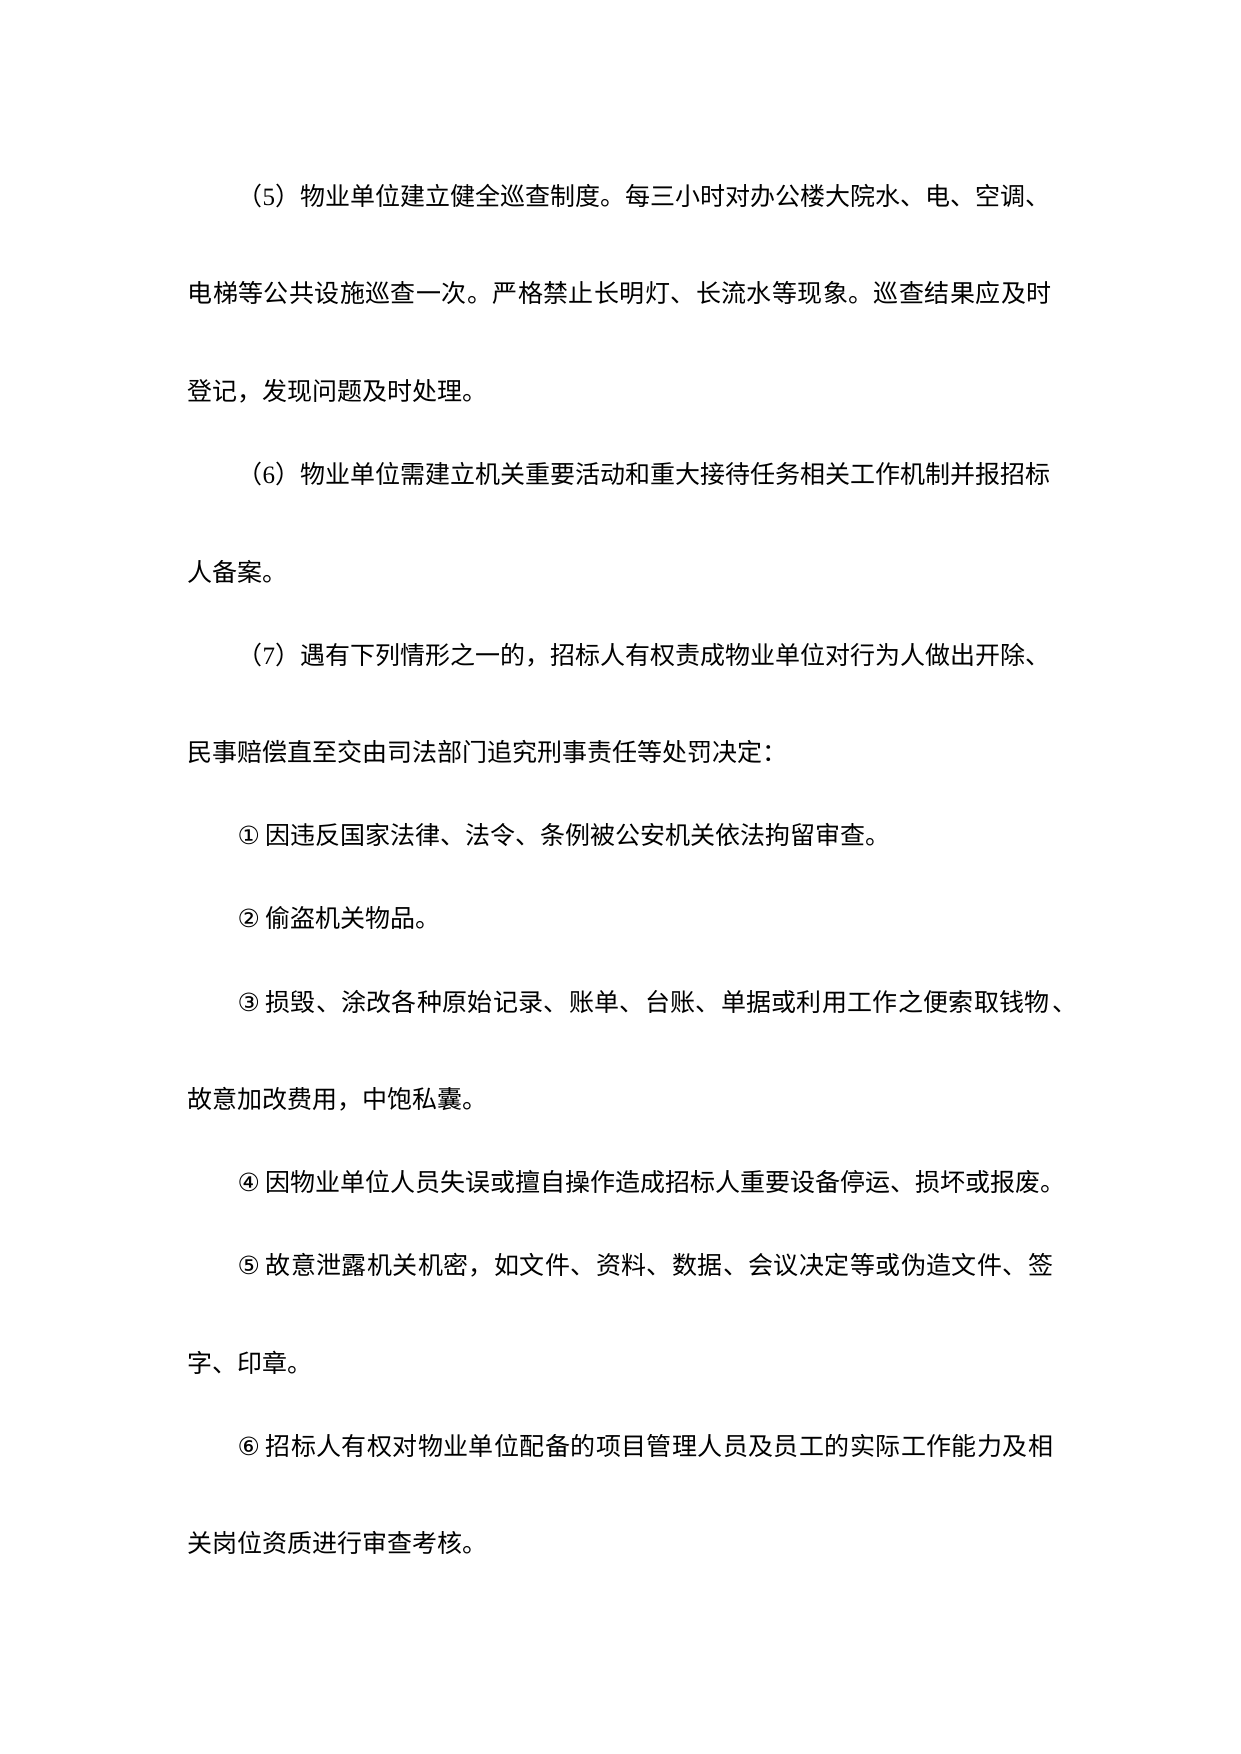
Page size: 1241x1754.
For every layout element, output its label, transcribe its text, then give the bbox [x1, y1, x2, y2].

text ②偷盗机关物品。 [187, 884, 1053, 949]
text （5）物业单位建立健全巡查制度。每三小时对办公楼大院水、电、空调、电梯等公共设施巡查一次。严格禁止长明灯、长流水等现象。巡查结果应及时登记，发现问题及时处理。 [187, 162, 1053, 422]
text ⑤故意泄露机关机密，如文件、资料、数据、会议决定等或伪造文件、签字、印章。 [187, 1231, 1053, 1394]
text ③损毁、涂改各种原始记录、账单、台账、单据或利用工作之便索取钱物、故意加改费用，中饱私囊。 [187, 968, 1053, 1130]
text ⑥招标人有权对物业单位配备的项目管理人员及员工的实际工作能力及相关岗位资质进行审查考核。 [187, 1412, 1053, 1574]
text ①因违反国家法律、法令、条例被公安机关依法拘留审查。 [187, 801, 1053, 866]
text （6）物业单位需建立机关重要活动和重大接待任务相关工作机制并报招标人备案。 [187, 440, 1053, 603]
text ④因物业单位人员失误或擅自操作造成招标人重要设备停运、损坏或报废。 [187, 1148, 1053, 1213]
text （7）遇有下列情形之一的，招标人有权责成物业单位对行为人做出开除、民事赔偿直至交由司法部门追究刑事责任等处罚决定： [187, 621, 1053, 783]
